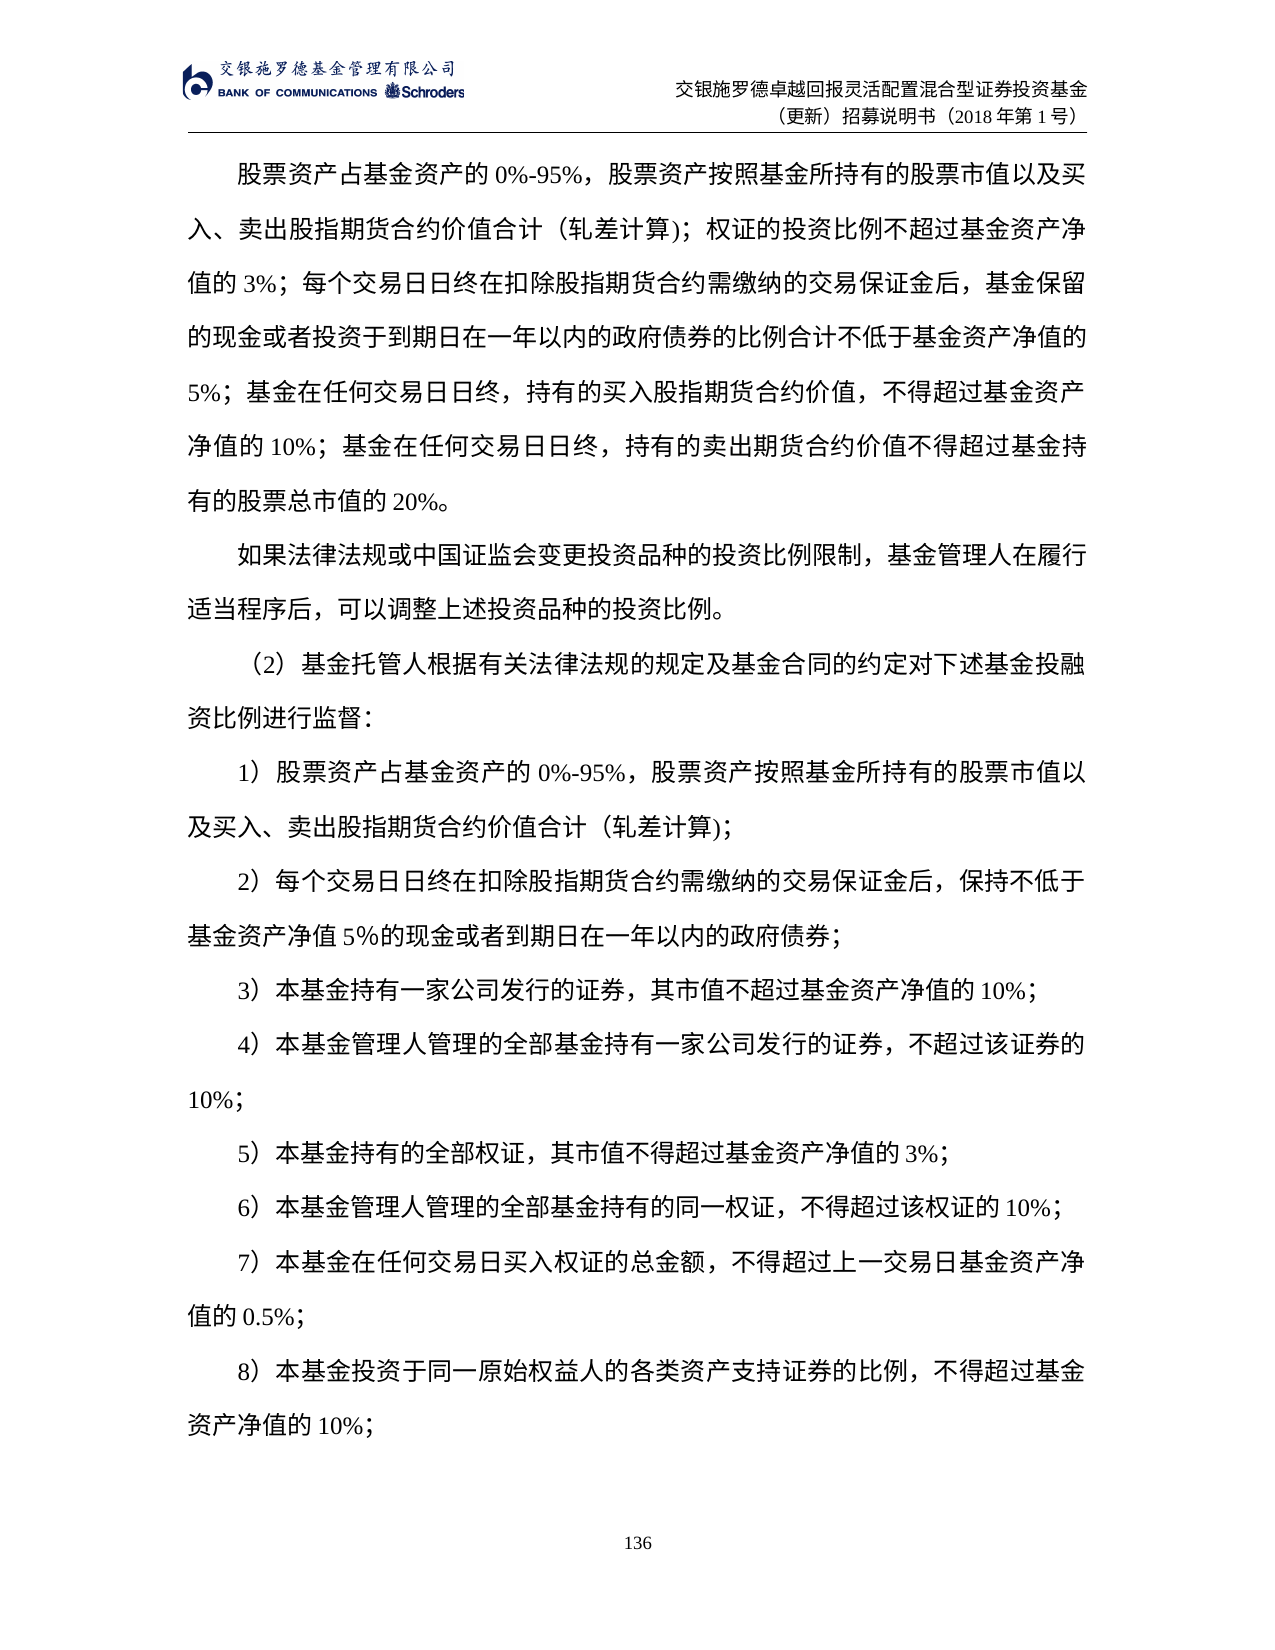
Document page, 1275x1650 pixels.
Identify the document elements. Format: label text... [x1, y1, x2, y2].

text 5）本基金持有的全部权证，其市值不得超过基金资产净值的3%； [187, 1133, 1087, 1170]
text 1）股票资产占基金资产的0%-95%，股票资产按照基金所持有的股票市值以及买入、卖出股指期货合约价值合计（轧差计算)； [187, 753, 1087, 843]
text 4）本基金管理人管理的全部基金持有一家公司发行的证券，不超过该证券的10%； [187, 1025, 1087, 1115]
text 7）本基金在任何交易日买入权证的总金额，不得超过上一交易日基金资产净值的0.5%； [187, 1242, 1087, 1333]
text 8）本基金投资于同一原始权益人的各类资产支持证券的比例，不得超过基金资产净值的10%； [187, 1351, 1087, 1442]
text 2）每个交易日日终在扣除股指期货合约需缴纳的交易保证金后，保持不低于基金资产净值5％的现金或者到期日在一年以内的政府债券； [187, 862, 1087, 952]
text （2）基金托管人根据有关法律法规的规定及基金合同的约定对下述基金投融资比例进行监督： [187, 644, 1087, 735]
text 股票资产占基金资产的0%-95%，股票资产按照基金所持有的股票市值以及买入、卖出股指期货合约价值合计（轧差计算)；权证的投资比例不超过基金资产净值的3%；每个交易日日终在扣除股指期货合约需缴纳的交易保证金后，基金保留的现金或者投资于到期日在一年以内的政府债券的比例合计不低于基金资产净值的5%；基金在任何交易日日终，持有的买入股指期货合约价值，不得超过基金资产净值的10%；基金在任何交易日日终，持有的卖出期货合约价值不得超过基金持有的股票总市值的20%。 [187, 155, 1087, 517]
picture [182, 61, 464, 100]
text 3）本基金持有一家公司发行的证券，其市值不超过基金资产净值的10%； [187, 970, 1087, 1007]
text 如果法律法规或中国证监会变更投资品种的投资比例限制，基金管理人在履行适当程序后，可以调整上述投资品种的投资比例。 [187, 535, 1087, 626]
text 6）本基金管理人管理的全部基金持有的同一权证，不得超过该权证的10%； [187, 1188, 1087, 1224]
